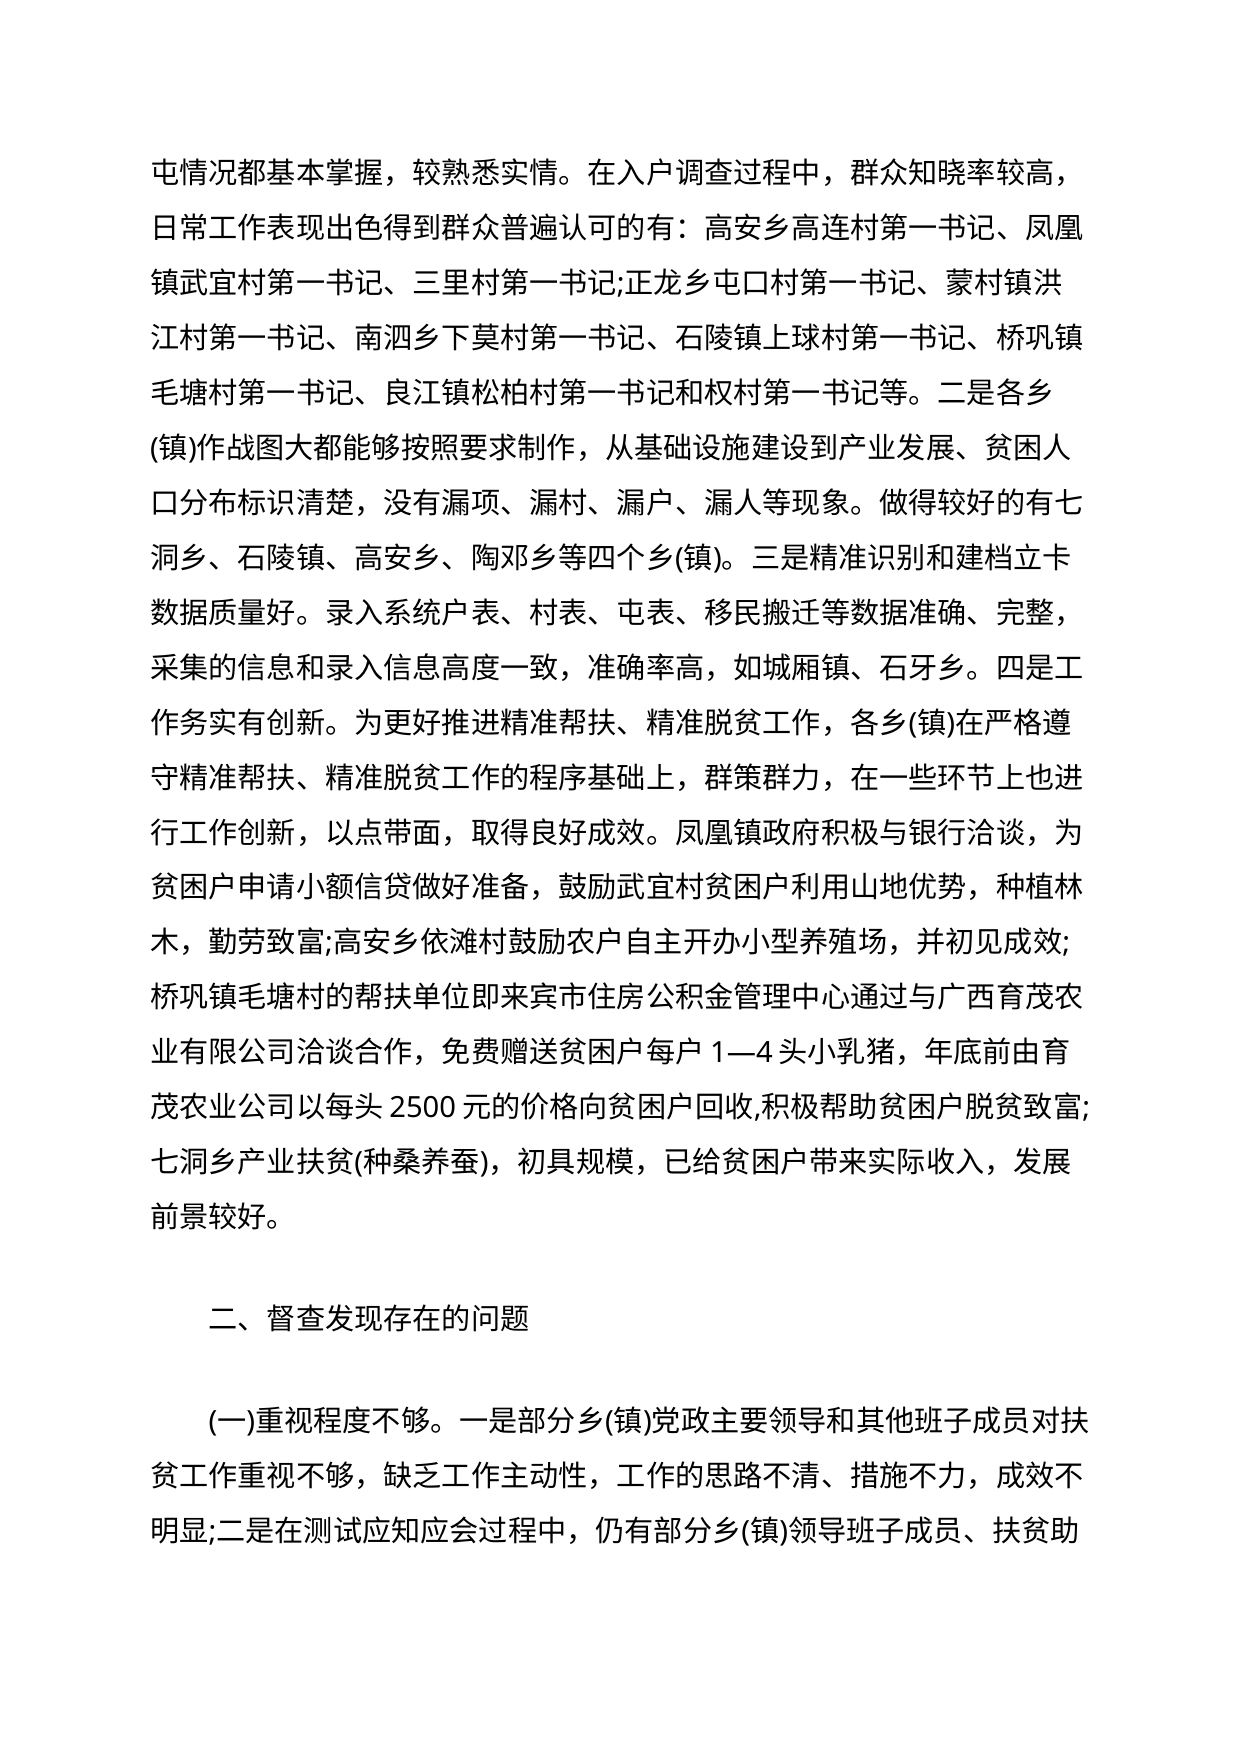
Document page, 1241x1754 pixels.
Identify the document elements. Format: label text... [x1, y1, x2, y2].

text 二、督查发现存在的问题 [150, 1296, 1090, 1338]
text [150, 150, 1090, 1236]
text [150, 1397, 1090, 1550]
